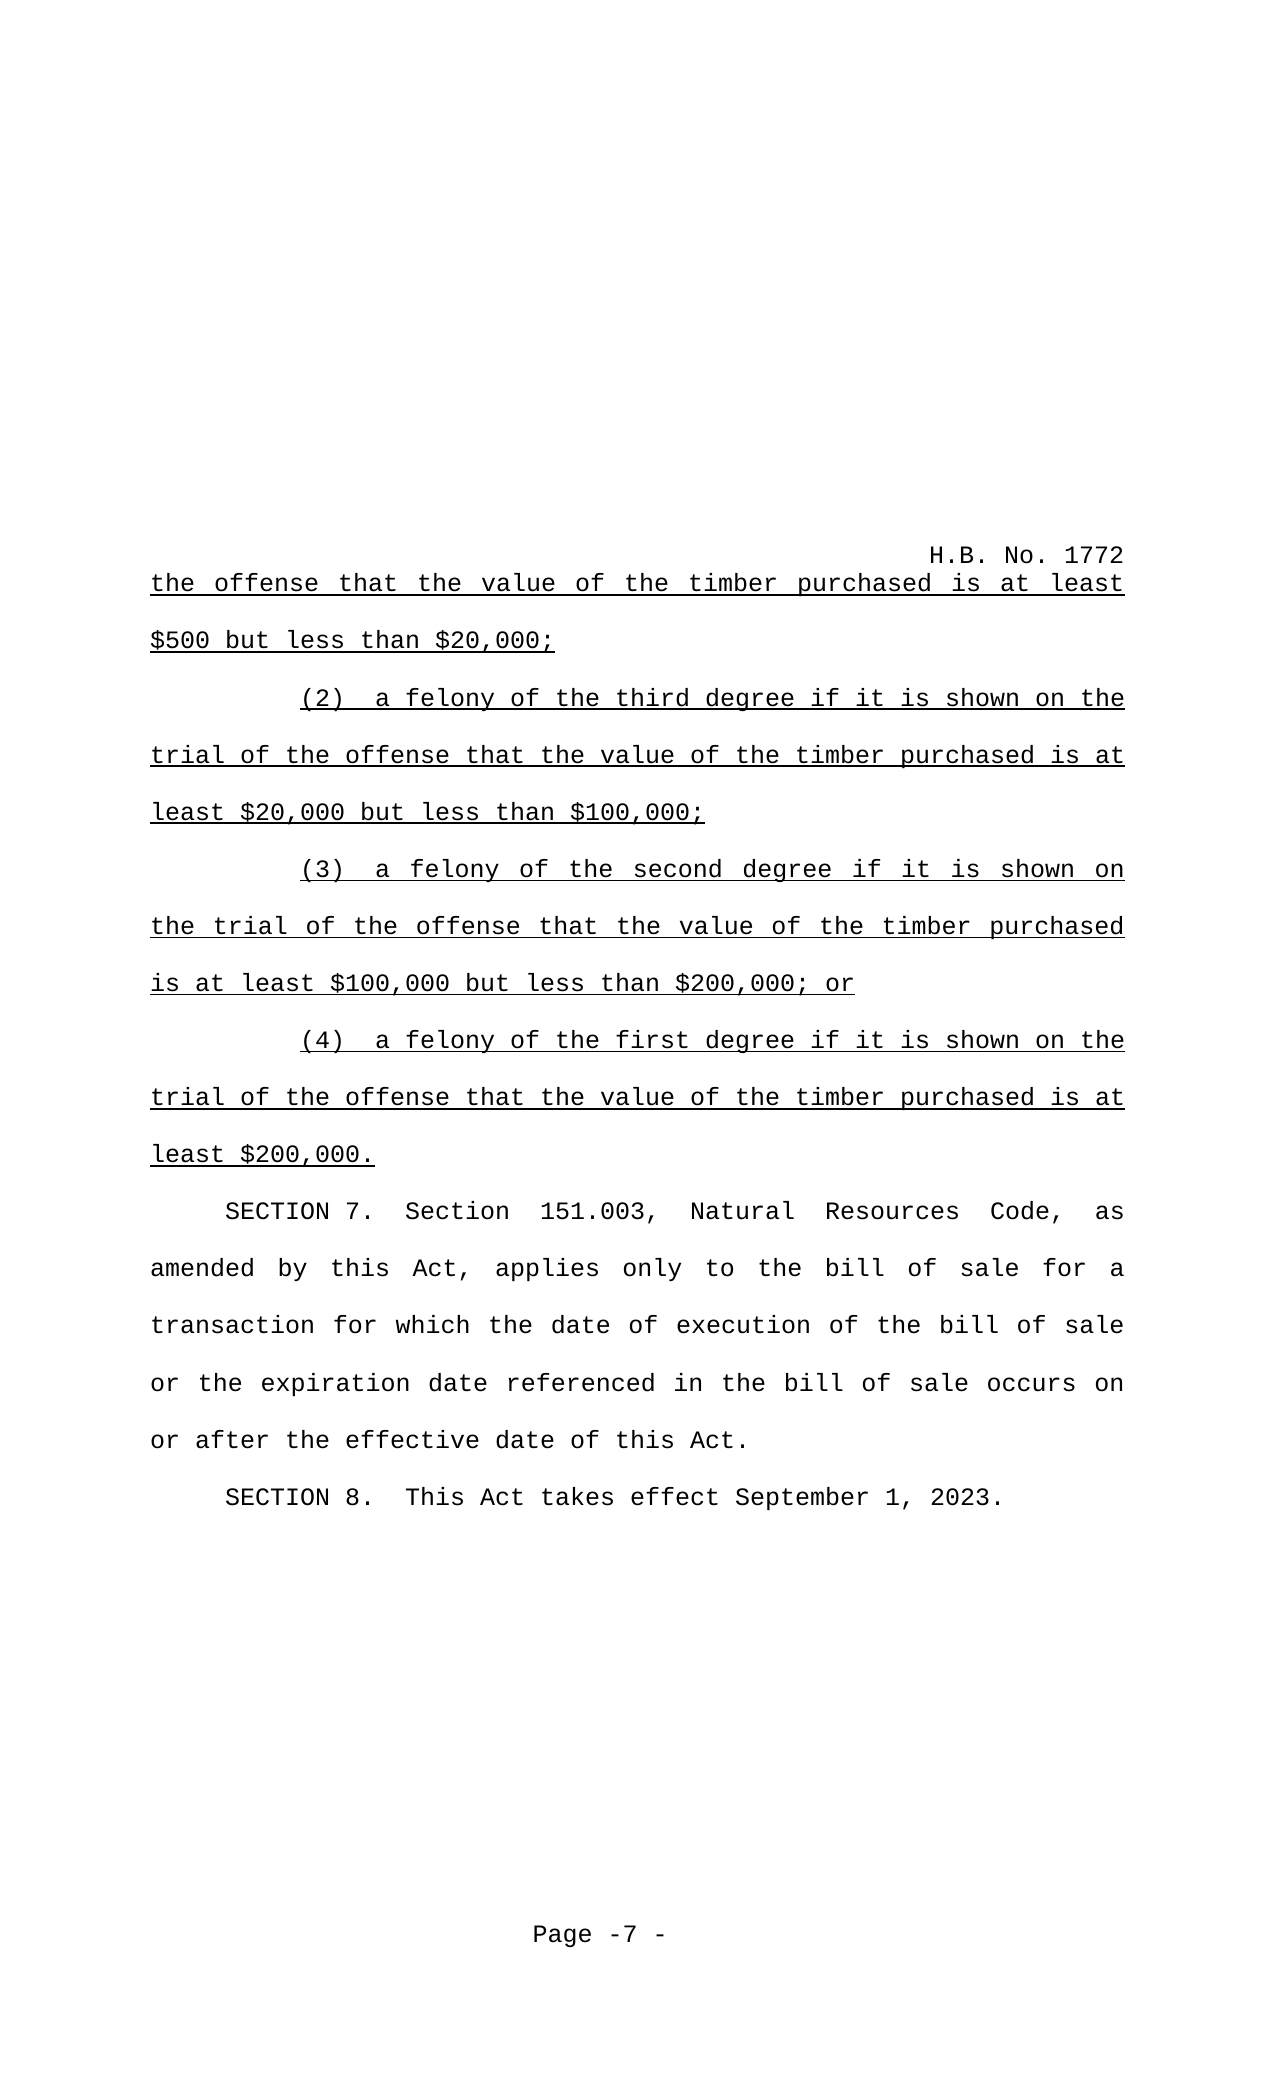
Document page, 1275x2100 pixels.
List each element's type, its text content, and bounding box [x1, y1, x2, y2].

text SECTION 7. Section 151.003, Natural Resources Code, as amended by this Act, applies only to the bill of sale for a transaction for which the date of execution of the bill of sale or the expiration date referenced in the bill of sale occurs on or after the effective date of this Act. [150, 1199, 1125, 1456]
text (3) a felony of the second degree if it is shown on the trial of the offense that the value of the timber purchased is at least $100,000 but less than $200,000; or [150, 856, 1125, 937]
text (4) a felony of the first degree if it is shown on the trial of the offense that the value of the timber purchased is at least $200,000. [150, 1027, 1125, 1108]
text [150, 596, 1125, 656]
text (2) a felony of the third degree if it is shown on the trial of the offense that the value of the timber purchased is at least $20,000 but less than $100,000; [150, 685, 1125, 765]
text (4) a felony of the first degree if it is shown on the trial of the offense that the value of the timber purchased is at least $200,000. [150, 1110, 1125, 1170]
text (3) a felony of the second degree if it is shown on the trial of the offense that the value of the timber purchased is at least $100,000 but less than $200,000; or [150, 938, 1125, 999]
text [150, 571, 1125, 594]
text (2) a felony of the third degree if it is shown on the trial of the offense that the value of the timber purchased is at least $20,000 but less than $100,000; [150, 767, 1125, 828]
text SECTION 8. This Act takes effect September 1, 2023. [150, 1484, 1125, 1513]
